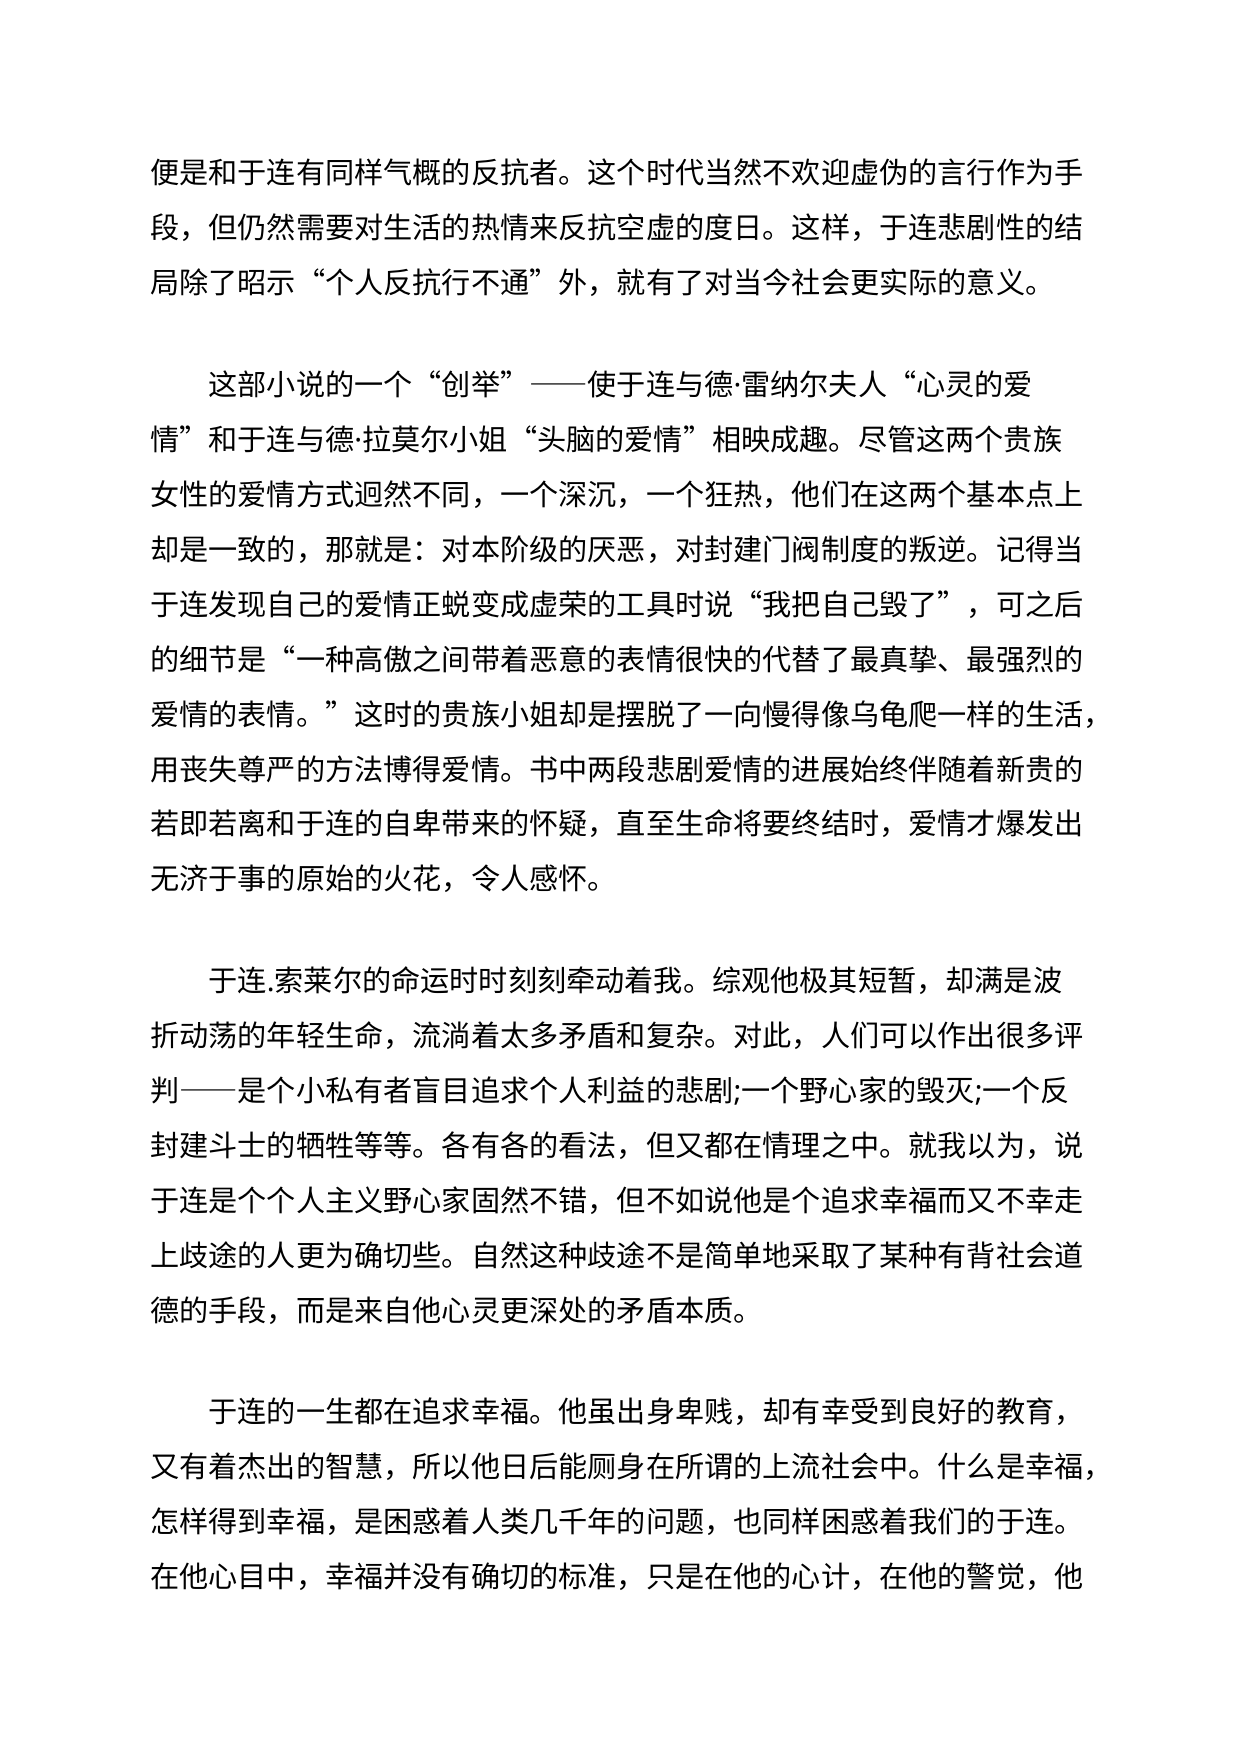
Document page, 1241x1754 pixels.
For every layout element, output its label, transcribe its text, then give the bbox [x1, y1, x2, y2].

text 这部小说的一个“创举”——使于连与德·雷纳尔夫人“心灵的爱情”和于连与德·拉莫尔小姐“头脑的爱情”相映成趣。尽管这两个贵族女性的爱情方式迥然不同，一个深沉，一个狂热，他们在这两个基本点上却是一致的，那就是：对本阶级的厌恶，对封建门阀制度的叛逆。记得当于连发现自己的爱情正蜕变成虚荣的工具时说“我把自己毁了”，可之后的细节是“一种高傲之间带着恶意的表情很快的代替了最真挚、最强烈的爱情的表情。”这时的贵族小姐却是摆脱了一向慢得像乌龟爬一样的生活，用丧失尊严的方法博得爱情。书中两段悲剧爱情的进展始终伴随着新贵的若即若离和于连的自卑带来的怀疑，直至生命将要终结时，爱情才爆发出无济于事的原始的火花，令人感怀。 [150, 362, 1090, 898]
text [150, 1389, 1090, 1596]
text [150, 150, 1090, 302]
text 于连.索莱尔的命运时时刻刻牵动着我。综观他极其短暂，却满是波折动荡的年轻生命，流淌着太多矛盾和复杂。对此，人们可以作出很多评判——是个小私有者盲目追求个人利益的悲剧;一个野心家的毁灭;一个反封建斗士的牺牲等等。各有各的看法，但又都在情理之中。就我以为，说于连是个个人主义野心家固然不错，但不如说他是个追求幸福而又不幸走上歧途的人更为确切些。自然这种歧途不是简单地采取了某种有背社会道德的手段，而是来自他心灵更深处的矛盾本质。 [150, 958, 1090, 1329]
